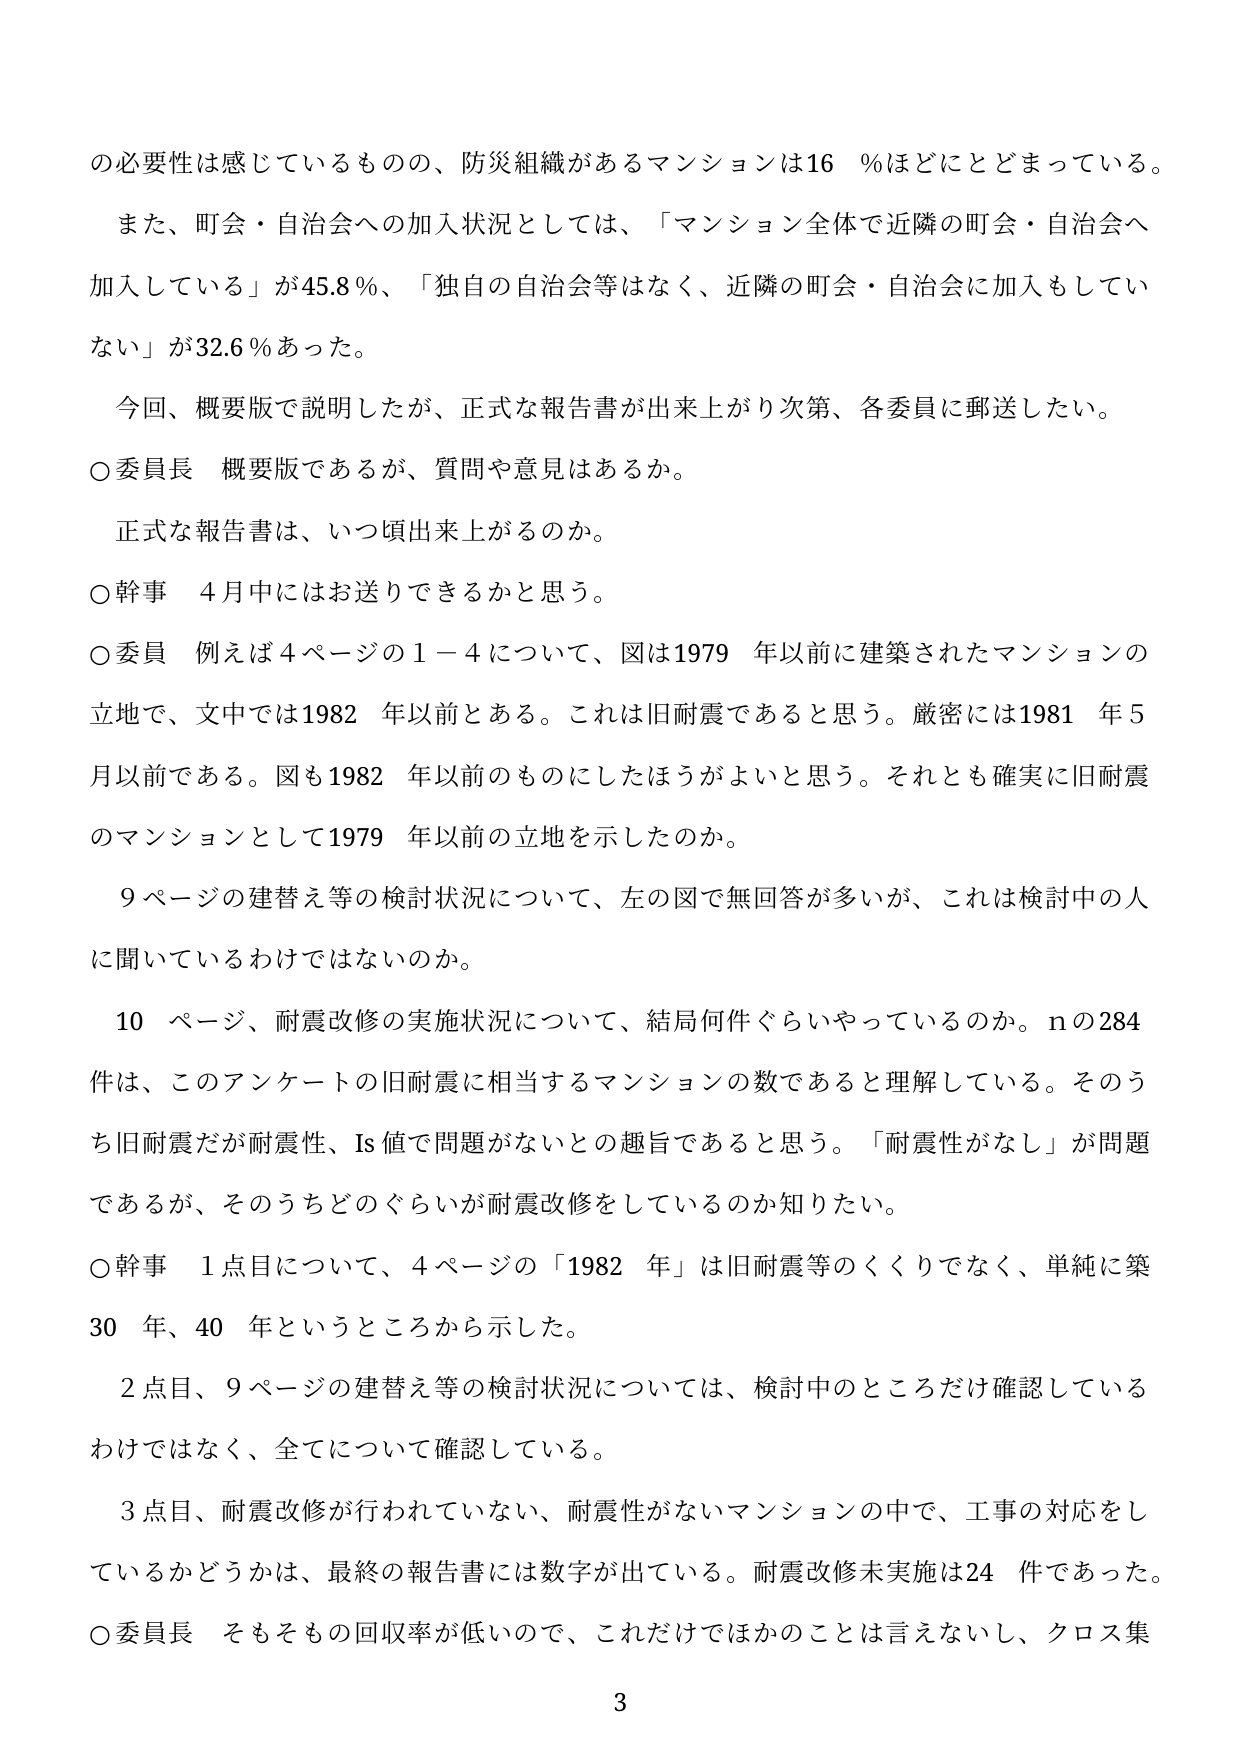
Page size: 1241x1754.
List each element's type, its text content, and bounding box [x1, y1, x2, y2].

text ○幹事 ４月中にはお送りできるかと思う。 [89, 560, 1151, 621]
text ３点目、耐震改修が行われていない、耐震性がないマンションの中で、工事の対応をしているかどうかは、最終の報告書には数字が出ている。耐震改修未実施は24件であった。 [89, 1478, 1151, 1601]
text ○委員長 概要版であるが、質問や意見はあるか。 [89, 437, 1151, 498]
text 今回、概要版で説明したが、正式な報告書が出来上がり次第、各委員に郵送したい。 [89, 376, 1151, 437]
text ○委員 例えば４ページの１－４について、図は1979年以前に建築されたマンションの立地で、文中では1982年以前とある。これは旧耐震であると思う。厳密には1981年５月以前である。図も1982年以前のものにしたほうがよいと思う。それとも確実に旧耐震のマンションとして1979年以前の立地を示したのか。 [89, 621, 1151, 866]
text ９ページの建替え等の検討状況について、左の図で無回答が多いが、これは検討中の人に聞いているわけではないのか。 [89, 866, 1151, 988]
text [89, 1601, 1151, 1662]
text 正式な報告書は、いつ頃出来上がるのか。 [89, 498, 1151, 560]
text 10ページ、耐震改修の実施状況について、結局何件ぐらいやっているのか。ｎの284件は、このアンケートの旧耐震に相当するマンションの数であると理解している。そのうち旧耐震だが耐震性、Is値で問題がないとの趣旨であると思う。「耐震性がなし」が問題であるが、そのうちどのぐらいが耐震改修をしているのか知りたい。 [89, 988, 1151, 1233]
text ○幹事 １点目について、４ページの「1982年」は旧耐震等のくくりでなく、単純に築30年、40年というところから示した。 [89, 1233, 1151, 1356]
text また、町会・自治会への加入状況としては、「マンション全体で近隣の町会・自治会へ加入している」が45.8％、「独自の自治会等はなく、近隣の町会・自治会に加入もしていない」が32.6％あった。 [89, 192, 1151, 376]
text ２点目、９ページの建替え等の検討状況については、検討中のところだけ確認しているわけではなく、全てについて確認している。 [89, 1356, 1151, 1478]
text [89, 131, 1151, 192]
